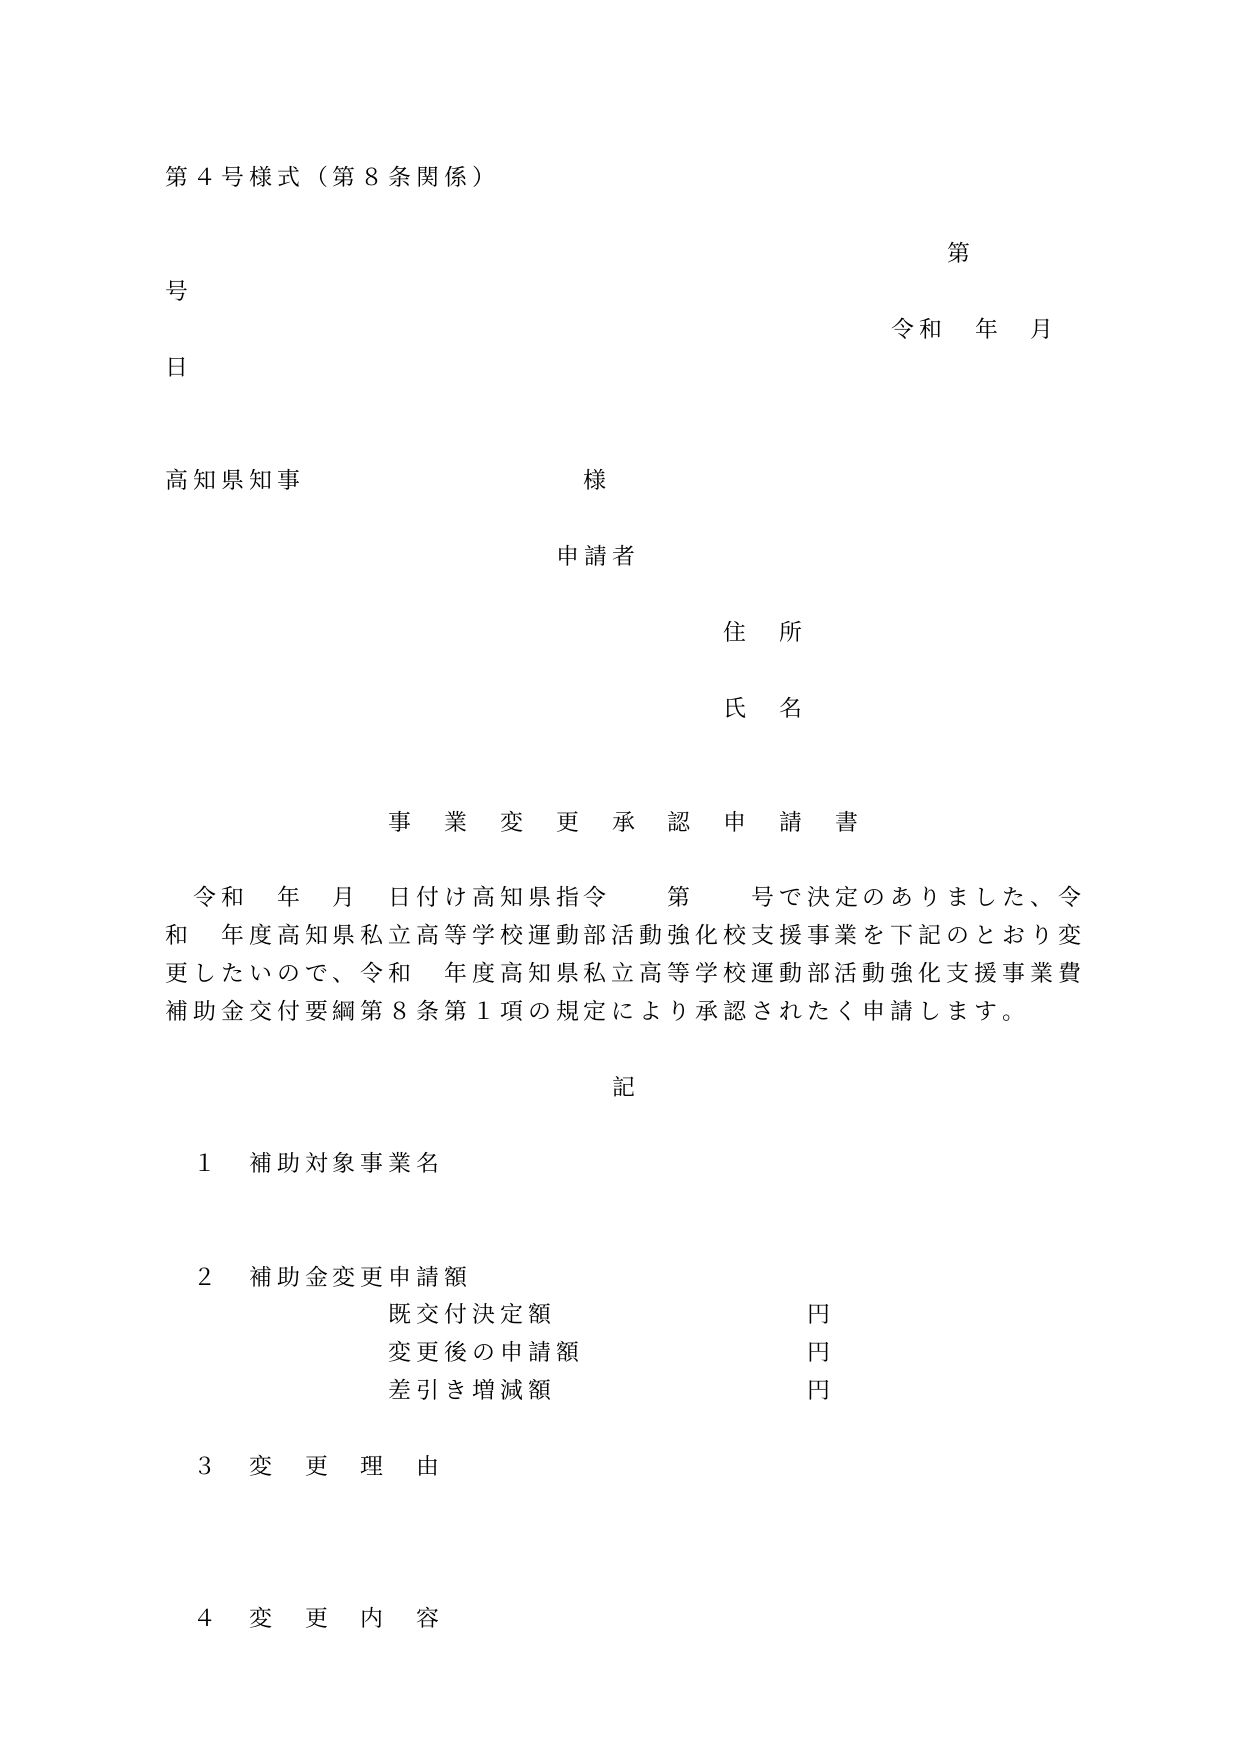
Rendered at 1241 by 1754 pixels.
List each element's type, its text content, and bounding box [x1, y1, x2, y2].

text 差引き増減額 円 [165, 1370, 1087, 1408]
text 令和 年 月 日 [165, 308, 1087, 384]
text 氏 名 [165, 687, 1087, 725]
text 申請者 [165, 536, 1087, 574]
text 住 所 [165, 612, 1087, 649]
text 第 号 [165, 232, 1087, 308]
text ２ 補助金変更申請額 [165, 1256, 1087, 1294]
text ３ 変 更 理 由 [165, 1446, 1087, 1484]
text １ 補助対象事業名 [165, 1142, 1087, 1180]
text ４ 変 更 内 容 [165, 1597, 1087, 1635]
text 既交付決定額 円 [165, 1294, 1087, 1332]
text 高知県知事 様 [165, 460, 1087, 498]
text 事 業 変 更 承 認 申 請 書 [165, 801, 1087, 839]
text 変更後の申請額 円 [165, 1332, 1087, 1370]
text 令和 年 月 日付け高知県指令 第 号で決定のありました、令和 年度高知県私立高等学校運動部活動強化校支援事業を下記のとおり変更したいので、令和 年度高知県私立高等学校運動部活動強化支援事業費補助金交付要綱第８条第１項の規定により承認されたく申請します。 [165, 877, 1087, 1029]
text 第４号様式（第８条関係） [165, 157, 1087, 194]
text 記 [165, 1067, 1087, 1104]
